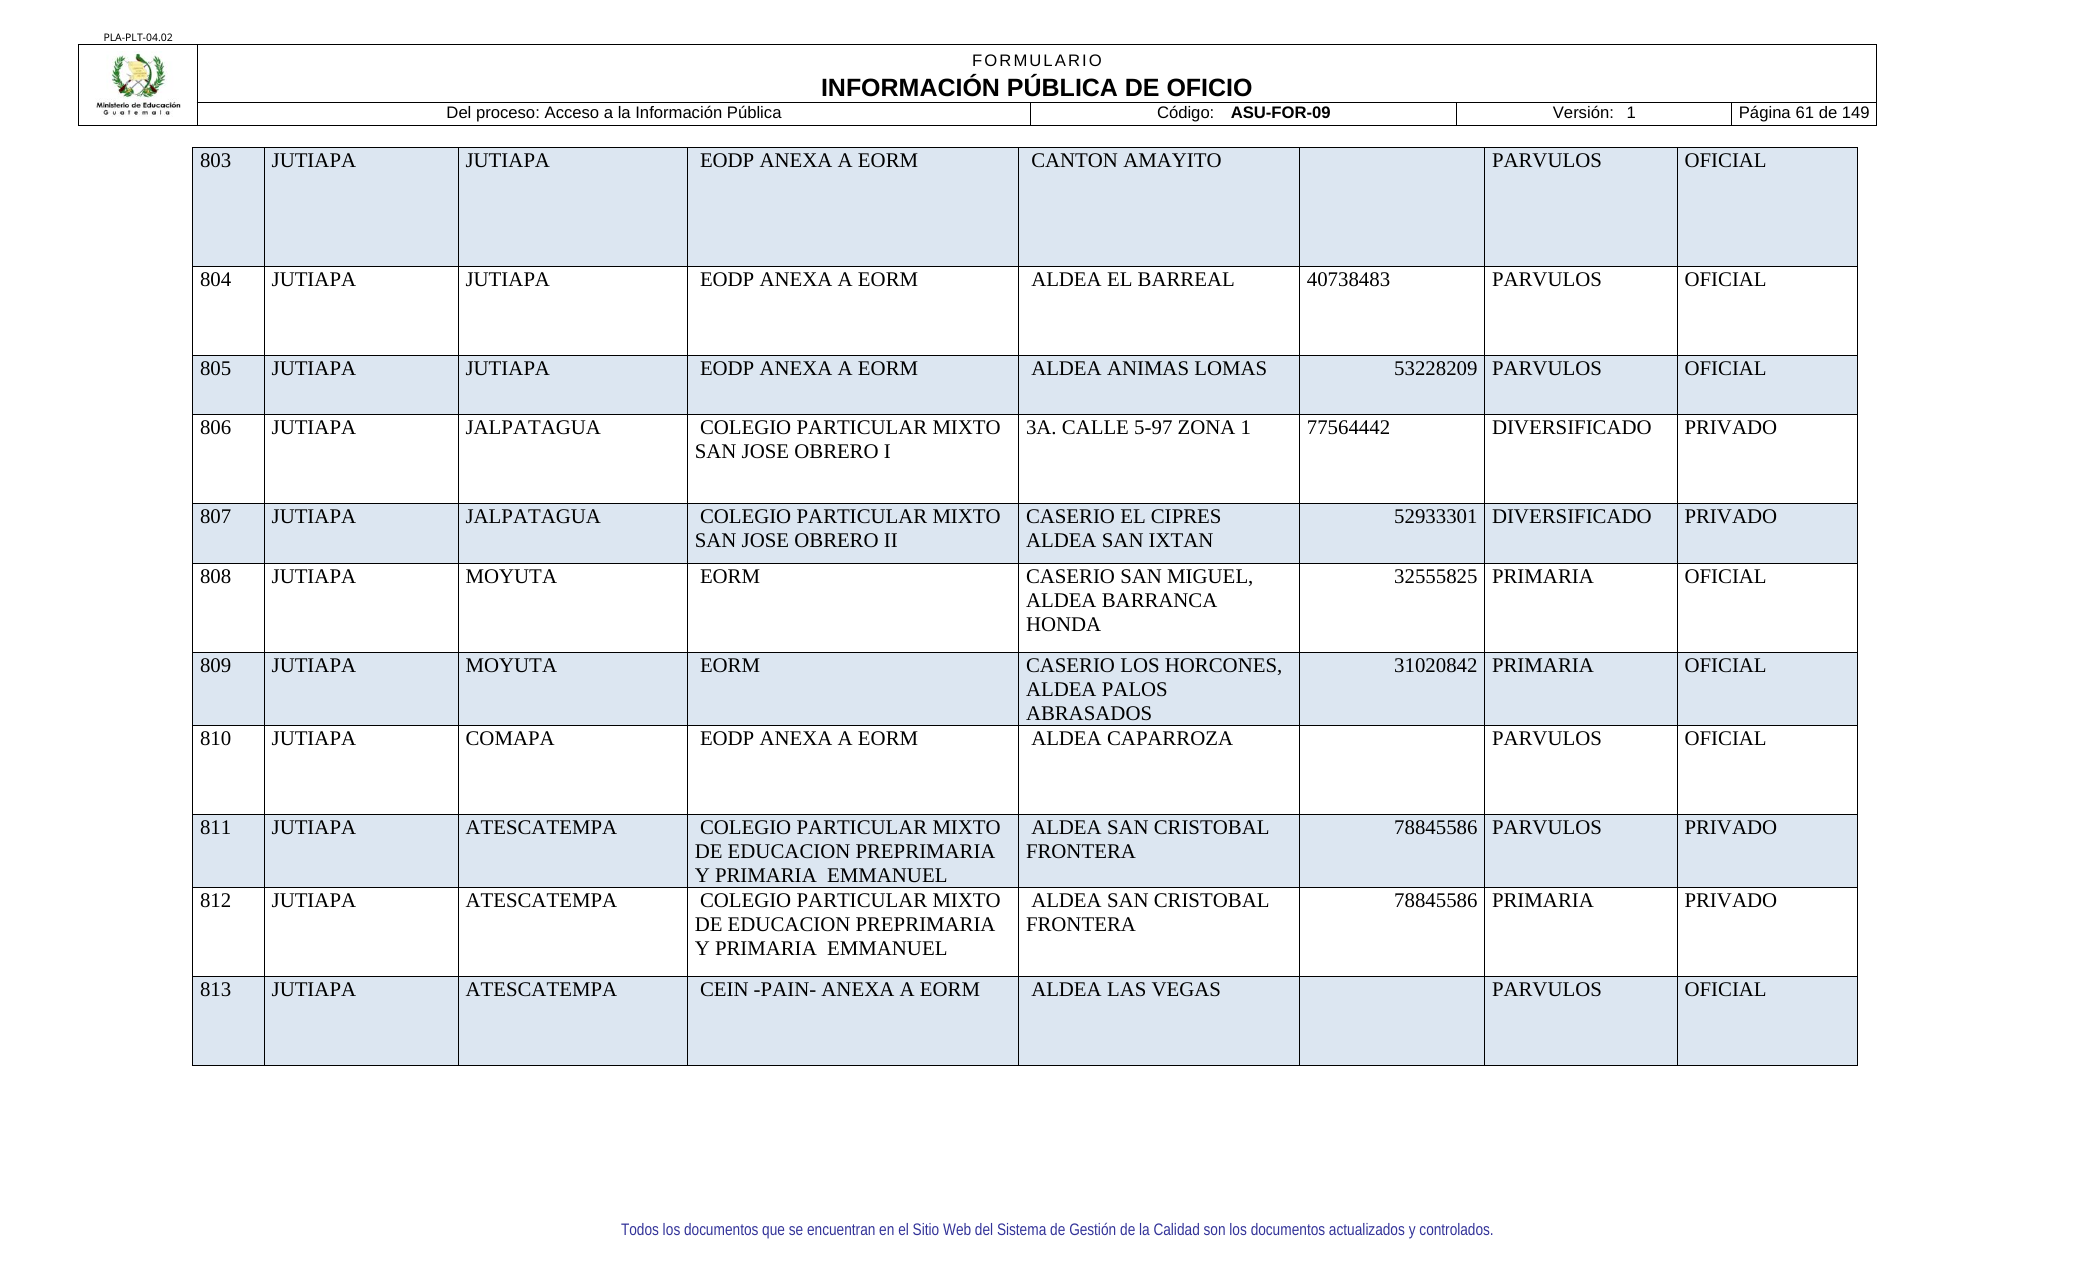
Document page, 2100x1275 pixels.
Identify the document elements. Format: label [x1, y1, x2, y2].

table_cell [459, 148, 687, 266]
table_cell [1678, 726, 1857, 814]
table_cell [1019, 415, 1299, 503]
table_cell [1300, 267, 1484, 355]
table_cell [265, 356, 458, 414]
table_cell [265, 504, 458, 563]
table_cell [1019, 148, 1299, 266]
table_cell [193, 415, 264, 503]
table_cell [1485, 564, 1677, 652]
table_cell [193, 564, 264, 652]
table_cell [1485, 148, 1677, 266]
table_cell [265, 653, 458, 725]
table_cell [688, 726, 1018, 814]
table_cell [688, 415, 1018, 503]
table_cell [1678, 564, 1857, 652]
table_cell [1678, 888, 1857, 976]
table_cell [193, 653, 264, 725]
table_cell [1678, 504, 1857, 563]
picture [95, 51, 181, 117]
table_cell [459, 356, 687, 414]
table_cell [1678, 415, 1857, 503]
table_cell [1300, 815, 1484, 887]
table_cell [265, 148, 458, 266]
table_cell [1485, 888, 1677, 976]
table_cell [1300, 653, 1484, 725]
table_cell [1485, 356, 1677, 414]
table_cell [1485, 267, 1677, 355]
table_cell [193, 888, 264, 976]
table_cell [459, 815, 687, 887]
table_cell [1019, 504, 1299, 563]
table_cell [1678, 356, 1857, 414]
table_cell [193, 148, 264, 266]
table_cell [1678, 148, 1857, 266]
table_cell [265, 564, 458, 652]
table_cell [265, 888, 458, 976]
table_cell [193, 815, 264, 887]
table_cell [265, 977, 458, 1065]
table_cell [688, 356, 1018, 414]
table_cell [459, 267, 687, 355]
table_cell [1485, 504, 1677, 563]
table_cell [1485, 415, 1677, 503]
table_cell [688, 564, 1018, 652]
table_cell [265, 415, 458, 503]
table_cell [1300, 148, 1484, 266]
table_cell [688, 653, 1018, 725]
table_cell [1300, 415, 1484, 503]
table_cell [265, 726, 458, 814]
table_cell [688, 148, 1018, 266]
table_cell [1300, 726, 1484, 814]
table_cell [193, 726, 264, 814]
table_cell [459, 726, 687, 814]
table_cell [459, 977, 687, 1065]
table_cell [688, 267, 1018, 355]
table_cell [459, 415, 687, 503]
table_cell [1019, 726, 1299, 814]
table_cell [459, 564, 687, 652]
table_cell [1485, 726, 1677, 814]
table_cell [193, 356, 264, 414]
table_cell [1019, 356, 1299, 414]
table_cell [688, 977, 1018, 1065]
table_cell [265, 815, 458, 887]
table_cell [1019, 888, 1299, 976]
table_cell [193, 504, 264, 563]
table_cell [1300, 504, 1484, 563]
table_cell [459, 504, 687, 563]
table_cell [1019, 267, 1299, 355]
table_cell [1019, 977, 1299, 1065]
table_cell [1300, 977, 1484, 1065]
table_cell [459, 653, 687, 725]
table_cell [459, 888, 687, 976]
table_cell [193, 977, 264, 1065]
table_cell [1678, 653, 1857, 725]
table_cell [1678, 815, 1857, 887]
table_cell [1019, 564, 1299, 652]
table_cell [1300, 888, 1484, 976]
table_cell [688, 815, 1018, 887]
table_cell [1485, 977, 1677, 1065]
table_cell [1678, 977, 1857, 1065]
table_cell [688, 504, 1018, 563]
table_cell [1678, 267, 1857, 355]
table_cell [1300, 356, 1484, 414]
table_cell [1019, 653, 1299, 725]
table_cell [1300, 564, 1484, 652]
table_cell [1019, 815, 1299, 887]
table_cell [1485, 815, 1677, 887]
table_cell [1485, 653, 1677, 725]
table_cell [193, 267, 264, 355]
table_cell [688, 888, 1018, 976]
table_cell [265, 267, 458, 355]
